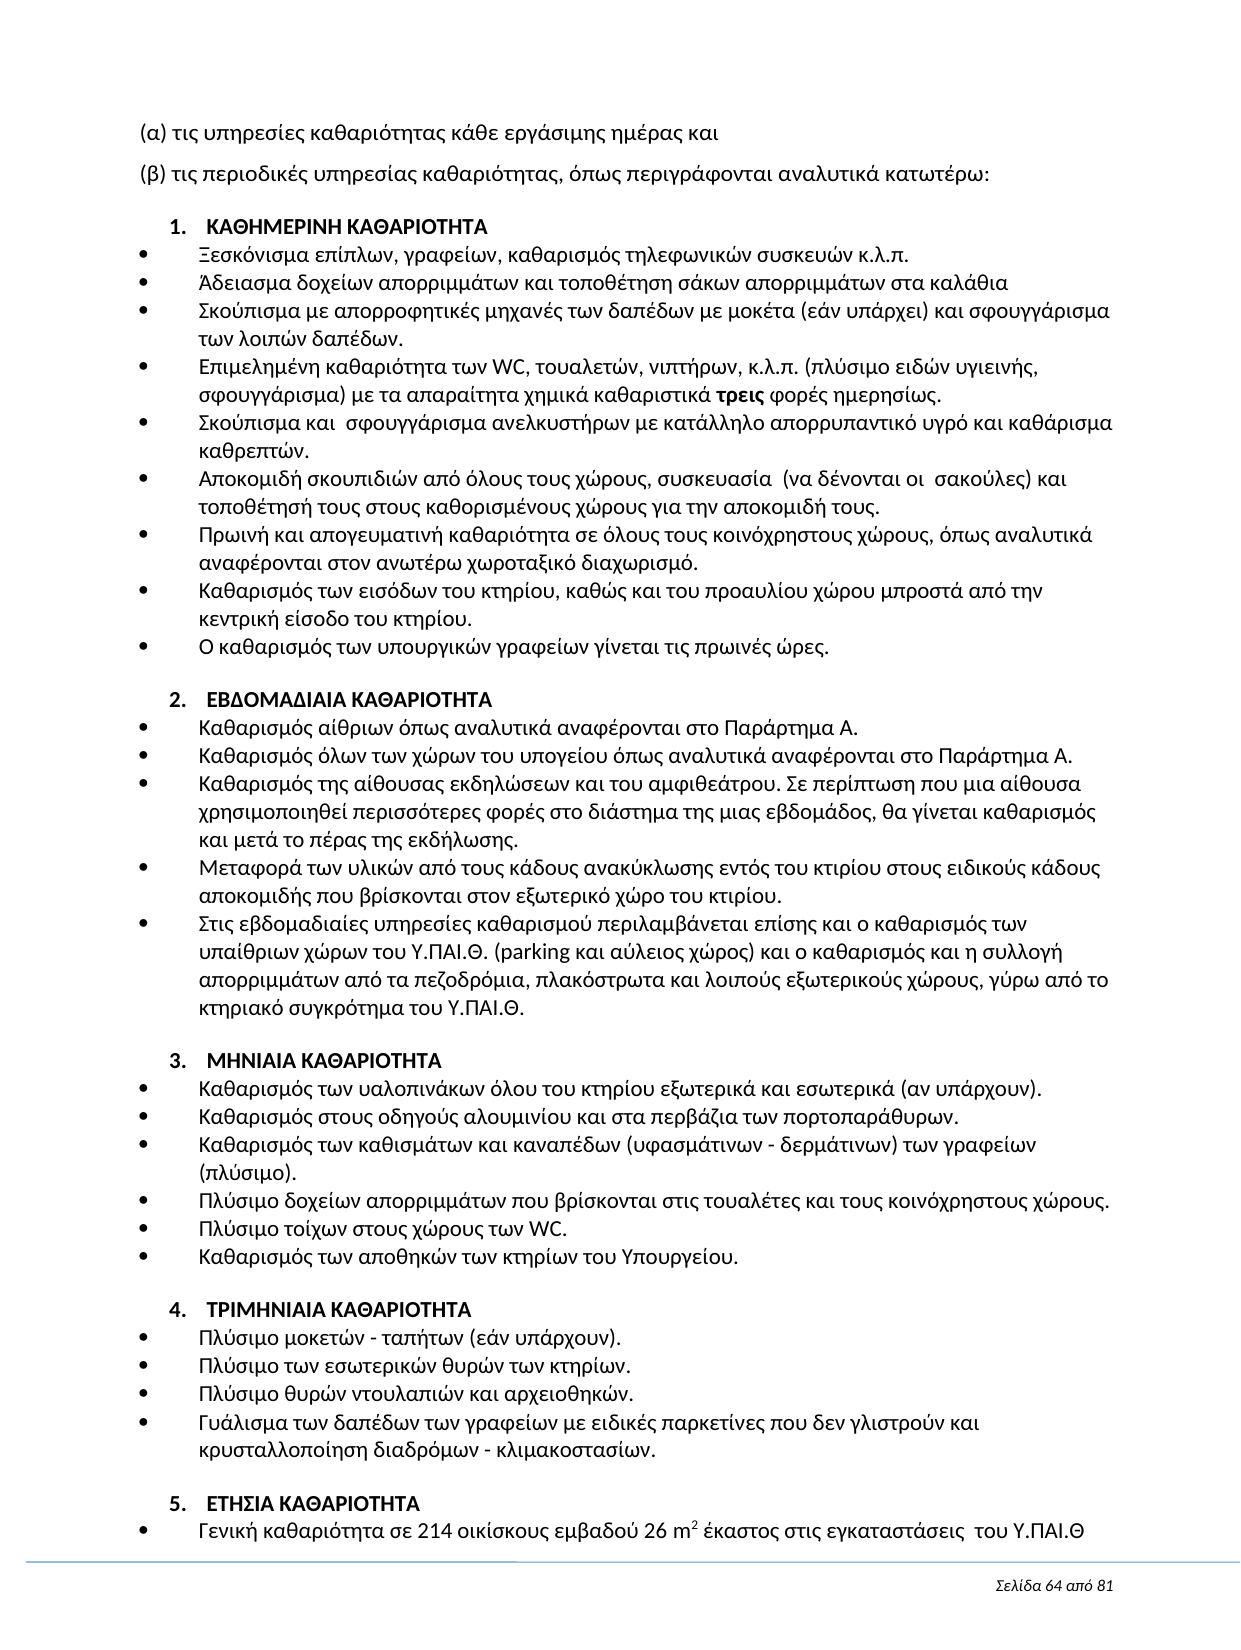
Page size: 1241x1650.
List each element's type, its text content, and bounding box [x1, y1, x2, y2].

list Πλύσιμο τοίχων στους χώρους των WC. [139, 1214, 1115, 1242]
list Πρωινή και απογευματινή καθαριότητα σε όλους τους κοινόχρηστους χώρους, όπως αναλυτικά αναφέρονται στον ανωτέρω χωροταξικό διαχωρισμό. [139, 520, 1115, 576]
list Πλύσιμο των εσωτερικών θυρών των κτηρίων. [139, 1352, 1115, 1379]
text (β) τις περιοδικές υπηρεσίας καθαριότητας, όπως περιγράφονται αναλυτικά κατωτέρω: [139, 159, 1115, 187]
list Αποκομιδή σκουπιδιών από όλους τους χώρους, συσκευασία (να δένονται οι σακούλες) και τοποθέτησή τους στους καθορισμένους χώρους για την αποκομιδή τους. [139, 464, 1115, 520]
list ΕΤΗΣΙΑ ΚΑΘΑΡΙΟΤΗΤΑ [169, 1489, 1115, 1517]
list Καθαρισμός της αίθουσας εκδηλώσεων και του αμφιθεάτρου. Σε περίπτωση που μια αίθουσα χρησιμοποιηθεί περισσότερες φορές στο διάστημα της μιας εβδομάδος, θα γίνεται καθαρισμός και μετά το πέρας της εκδήλωσης. [139, 769, 1115, 853]
list Σκούπισμα και σφουγγάρισμα ανελκυστήρων με κατάλληλο απορρυπαντικό υγρό και καθάρισμα καθρεπτών. [139, 408, 1115, 464]
list Άδειασμα δοχείων απορριμμάτων και τοποθέτηση σάκων απορριμμάτων στα καλάθια [139, 268, 1115, 296]
text (α) τις υπηρεσίες καθαριότητας κάθε εργάσιμης ημέρας και [139, 118, 1115, 146]
list Γυάλισμα των δαπέδων των γραφείων με ειδικές παρκετίνες που δεν γλιστρούν και κρυσταλλοποίηση διαδρόμων - κλιμακοστασίων. [139, 1408, 1115, 1464]
list ΚΑΘΗΜΕΡΙΝΗ ΚΑΘΑΡΙΟΤΗΤΑ [169, 212, 1115, 240]
list Καθαρισμός των εισόδων του κτηρίου, καθώς και του προαυλίου χώρου μπροστά από την κεντρική είσοδο του κτηρίου. [139, 576, 1115, 632]
list ΤΡΙΜΗΝΙΑΙΑ ΚΑΘΑΡΙΟΤΗΤΑ [169, 1296, 1115, 1323]
list Ο καθαρισμός των υπουργικών γραφείων γίνεται τις πρωινές ώρες. [139, 632, 1115, 660]
list Πλύσιμο θυρών ντουλαπιών και αρχειοθηκών. [139, 1379, 1115, 1408]
list Καθαρισμός όλων των χώρων του υπογείου όπως αναλυτικά αναφέρονται στο Παράρτημα Α. [139, 741, 1115, 769]
list Σκούπισμα με απορροφητικές μηχανές των δαπέδων με μοκέτα (εάν υπάρχει) και σφουγγάρισμα των λοιπών δαπέδων. [139, 296, 1115, 352]
list Καθαρισμός στους οδηγούς αλουμινίου και στα περβάζια των πορτοπαράθυρων. [139, 1102, 1115, 1130]
list Μεταφορά των υλικών από τους κάδους ανακύκλωσης εντός του κτιρίου στους ειδικούς κάδους αποκομιδής που βρίσκονται στον εξωτερικό χώρο του κτιρίου. [139, 853, 1115, 909]
list Καθαρισμός των αποθηκών των κτηρίων του Υπουργείου. [139, 1242, 1115, 1271]
list Πλύσιμο μοκετών - ταπήτων (εάν υπάρχουν). [139, 1323, 1115, 1352]
list Πλύσιμο δοχείων απορριμμάτων που βρίσκονται στις τουαλέτες και τους κοινόχρηστους χώρους. [139, 1186, 1115, 1214]
list Στις εβδομαδιαίες υπηρεσίες καθαρισμού περιλαμβάνεται επίσης και ο καθαρισμός των υπαίθριων χώρων του Υ.ΠΑΙ.Θ. (parking και αύλειος χώρος) και ο καθαρισμός και η συλλογή απορριμμάτων από τα πεζοδρόμια, πλακόστρωτα και λοιπούς εξωτερικούς χώρους, γύρω από το κτηριακό συγκρότημα του Υ.ΠΑΙ.Θ. [139, 909, 1115, 1021]
list Επιμελημένη καθαριότητα των WC, τουαλετών, νιπτήρων, κ.λ.π. (πλύσιμο ειδών υγιεινής, σφουγγάρισμα) με τα απαραίτητα χημικά καθαριστικά τρεις φορές ημερησίως. [139, 352, 1115, 408]
list Ξεσκόνισμα επίπλων, γραφείων, καθαρισμός τηλεφωνικών συσκευών κ.λ.π. [139, 240, 1115, 268]
list Καθαρισμός αίθριων όπως αναλυτικά αναφέρονται στο Παράρτημα Α. [139, 713, 1115, 741]
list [139, 1517, 1115, 1545]
list Καθαρισμός των υαλοπινάκων όλου του κτηρίου εξωτερικά και εσωτερικά (αν υπάρχουν). [139, 1074, 1115, 1102]
list Καθαρισμός των καθισμάτων και καναπέδων (υφασμάτινων - δερμάτινων) των γραφείων (πλύσιμο). [139, 1130, 1115, 1186]
list ΜΗΝΙΑΙΑ ΚΑΘΑΡΙΟΤΗΤΑ [169, 1046, 1115, 1074]
list ΕΒΔΟΜΑΔΙΑΙΑ ΚΑΘΑΡΙΟΤΗΤΑ [169, 685, 1115, 713]
